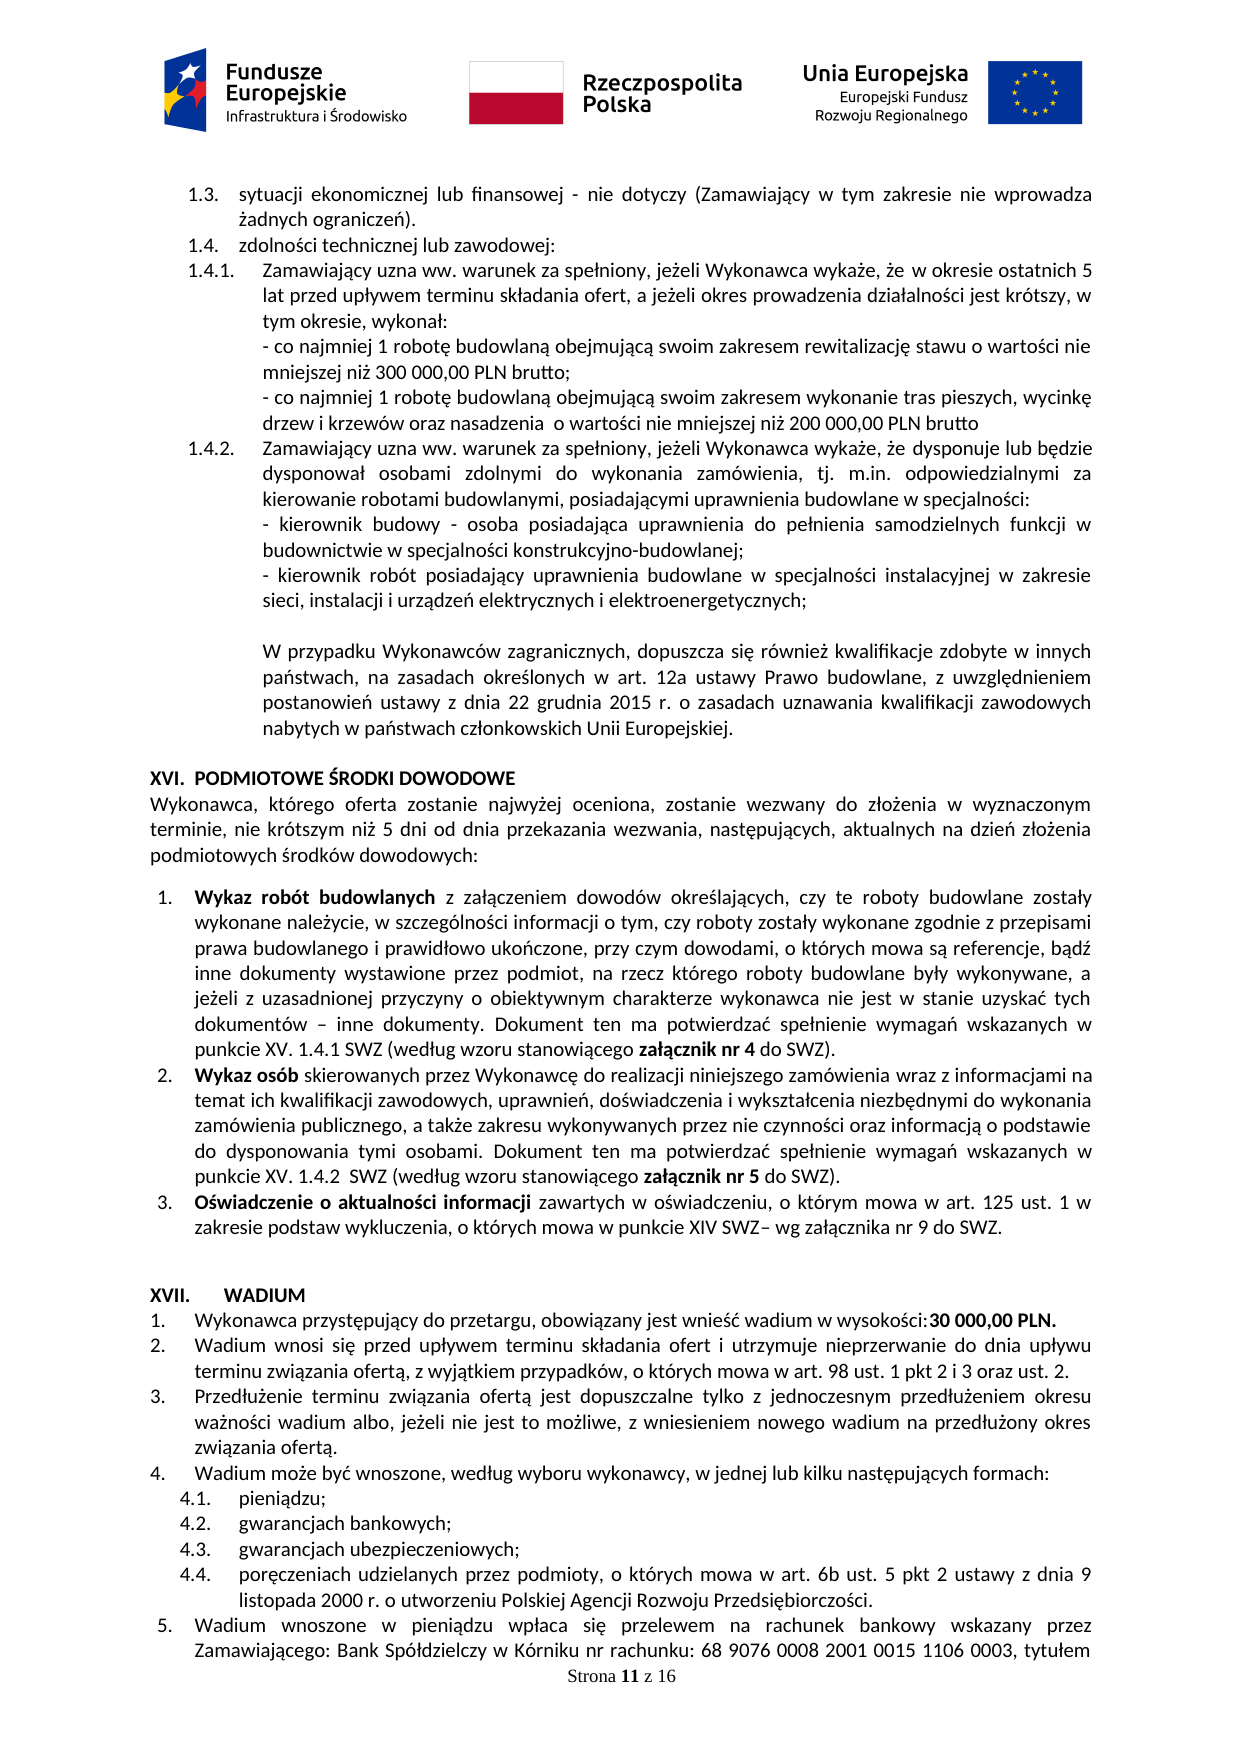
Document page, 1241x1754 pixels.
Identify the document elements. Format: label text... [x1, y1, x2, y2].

list Wadium może być wnoszone, według wyboru wykonawcy, w jednej lub kilku następujących formach: [150, 1460, 1093, 1485]
text XVII. WADIUM [150, 1282, 1093, 1307]
text 4.1. pieniądzu; [179, 1485, 1093, 1511]
text XVI. PODMIOTOWE ŚRODKI DOWODOWE [150, 766, 1093, 791]
list Przedłużenie terminu związania ofertą jest dopuszczalne tylko z jednoczesnym przedłużeniem okresu ważności wadium albo, jeżeli nie jest to możliwe, z wniesieniem nowego wadium na przedłużony okres związania ofertą. [150, 1383, 1093, 1460]
list Zamawiający uzna ww. warunek za spełniony, jeżeli Wykonawca wykaże, że dysponuje lub będzie dysponował osobami zdolnymi do wykonania zamówienia, tj. m.in. odpowiedzialnymi za kierowanie robotami budowlanymi, posiadającymi uprawnienia budowlane w specjalności: [187, 435, 1093, 511]
list Oświadczenie o aktualności informacji zawartych w oświadczeniu, o którym mowa w art. 125 ust. 1 w zakresie podstaw wykluczenia, o których mowa w punkcie XIV SWZ– wg załącznika nr 9 do SWZ. [157, 1189, 1093, 1240]
text 4.3. gwarancjach ubezpieczeniowych; [179, 1536, 1093, 1561]
list - co najmniej 1 robotę budowlaną obejmującą swoim zakresem wykonanie tras pieszych, wycinkę drzew i krzewów oraz nasadzenia o wartości nie mniejszej niż 200 000,00 PLN brutto [262, 384, 1093, 435]
list sytuacji ekonomicznej lub finansowej - nie dotyczy (Zamawiający w tym zakresie nie wprowadza żadnych ograniczeń). [187, 181, 1093, 232]
text 4.4. poręczeniach udzielanych przez podmioty, o których mowa w art. 6b ust. 5 pkt 2 ustawy z dnia 9 listopada 2000 r. o utworzeniu Polskiej Agencji Rozwoju Przedsiębiorczości. [179, 1561, 1093, 1612]
list zdolności technicznej lub zawodowej: [187, 232, 1093, 257]
list Wykaz osób skierowanych przez Wykonawcę do realizacji niniejszego zamówienia wraz z informacjami na temat ich kwalifikacji zawodowych, uprawnień, doświadczenia i wykształcenia niezbędnymi do wykonania zamówienia publicznego, a także zakresu wykonywanych przez nie czynności oraz informacją o podstawie do dysponowania tymi osobami. Dokument ten ma potwierdzać spełnienie wymagań wskazanych w punkcie XV. 1.4.2 SWZ (według wzoru stanowiącego załącznik nr 5 do SWZ). [157, 1062, 1093, 1189]
picture [150, 29, 1093, 144]
list Wykonawca przystępujący do przetargu, obowiązany jest wnieść wadium w wysokości:30 000,00 PLN. [150, 1307, 1093, 1333]
list - co najmniej 1 robotę budowlaną obejmującą swoim zakresem rewitalizację stawu o wartości nie mniejszej niż 300 000,00 PLN brutto; [262, 333, 1093, 384]
list Wadium wnosi się przed upływem terminu składania ofert i utrzymuje nieprzerwanie do dnia upływu terminu związania ofertą, z wyjątkiem przypadków, o których mowa w art. 98 ust. 1 pkt 2 i 3 oraz ust. 2. [150, 1333, 1093, 1383]
list Zamawiający uzna ww. warunek za spełniony, jeżeli Wykonawca wykaże, że w okresie ostatnich 5 lat przed upływem terminu składania ofert, a jeżeli okres prowadzenia działalności jest krótszy, w tym okresie, wykonał: [187, 257, 1093, 333]
list W przypadku Wykonawców zagranicznych, dopuszcza się również kwalifikacje zdobyte w innych państwach, na zasadach określonych w art. 12a ustawy Prawo budowlane, z uwzględnieniem postanowień ustawy z dnia 22 grudnia 2015 r. o zasadach uznawania kwalifikacji zawodowych nabytych w państwach członkowskich Unii Europejskiej. [262, 638, 1093, 740]
list - kierownik robót posiadający uprawnienia budowlane w specjalności instalacyjnej w zakresie sieci, instalacji i urządzeń elektrycznych i elektroenergetycznych; [262, 562, 1093, 613]
list - kierownik budowy - osoba posiadająca uprawnienia do pełnienia samodzielnych funkcji w budownictwie w specjalności konstrukcyjno-budowlanej; [262, 511, 1093, 562]
text 4.2. gwarancjach bankowych; [179, 1511, 1093, 1536]
list Wykaz robót budowlanych z załączeniem dowodów określających, czy te roboty budowlane zostały wykonane należycie, w szczególności informacji o tym, czy roboty zostały wykonane zgodnie z przepisami prawa budowlanego i prawidłowo ukończone, przy czym dowodami, o których mowa są referencje, bądź inne dokumenty wystawione przez podmiot, na rzecz którego roboty budowlane były wykonywane, a jeżeli z uzasadnionej przyczyny o obiektywnym charakterze wykonawca nie jest w stanie uzyskać tych dokumentów – inne dokumenty. Dokument ten ma potwierdzać spełnienie wymagań wskazanych w punkcie XV. 1.4.1 SWZ (według wzoru stanowiącego załącznik nr 4 do SWZ). [157, 884, 1093, 1062]
text Wykonawca, którego oferta zostanie najwyżej oceniona, zostanie wezwany do złożenia w wyznaczonym terminie, nie krótszym niż 5 dni od dnia przekazania wezwania, następujących, aktualnych na dzień złożenia podmiotowych środków dowodowych: [150, 791, 1093, 867]
